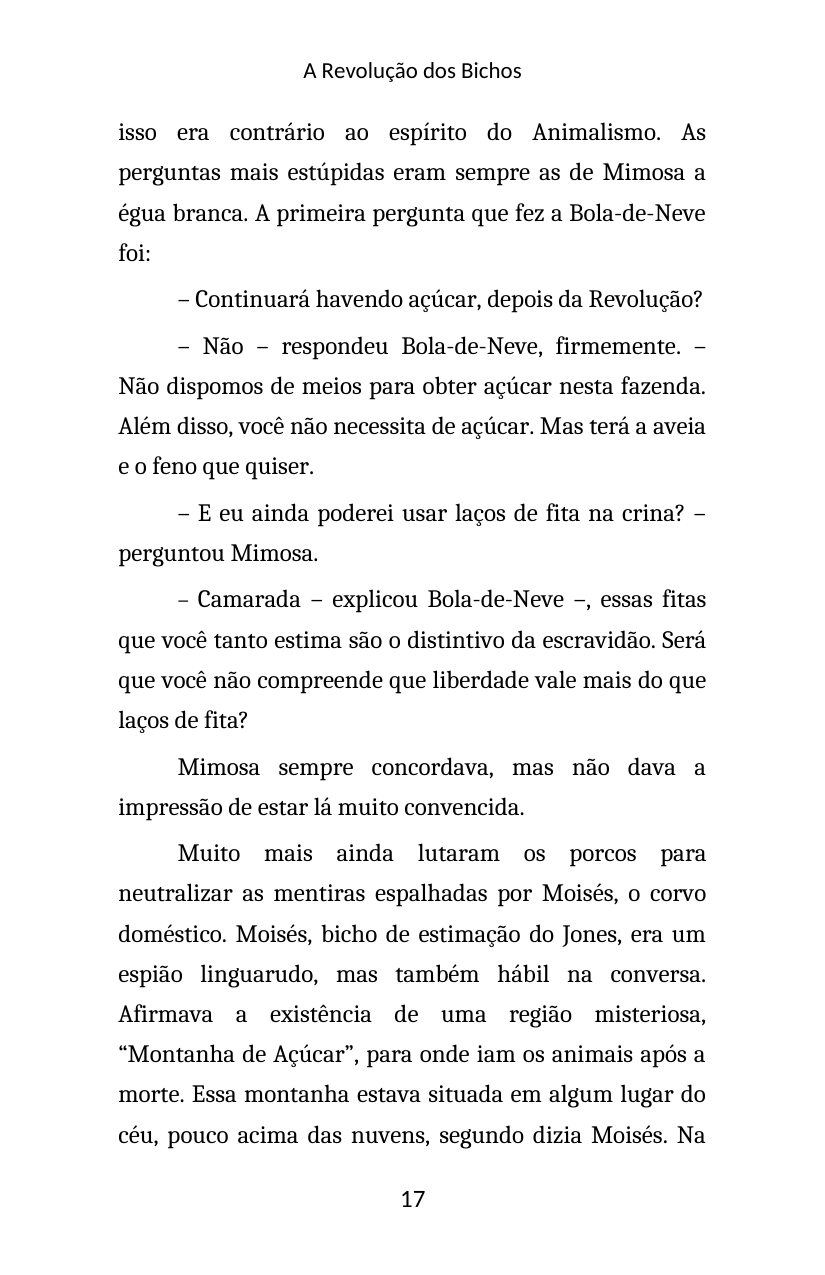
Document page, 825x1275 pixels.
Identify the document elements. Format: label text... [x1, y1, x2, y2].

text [118, 839, 707, 1149]
text Mimosa sempre concordava, mas não dava a impressão de estar lá muito convencida. [118, 752, 707, 821]
text – E eu ainda poderei usar laços de fita na crina? – perguntou Mimosa. [118, 499, 707, 568]
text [118, 118, 707, 267]
text – Camarada – explicou Bola-de-Neve –, essas fitas que você tanto estima são o distintivo da escravidão. Será que você não compreende que liberdade vale mais do que laços de fita? [118, 585, 707, 735]
text – Não – respondeu Bola-de-Neve, firmemente. – Não dispomos de meios para obter açúcar nesta fazenda. Além disso, você não necessita de açúcar. Mas terá a aveia e o feno que quiser. [118, 332, 707, 481]
text – Continuará havendo açúcar, depois da Revolução? [118, 285, 707, 314]
